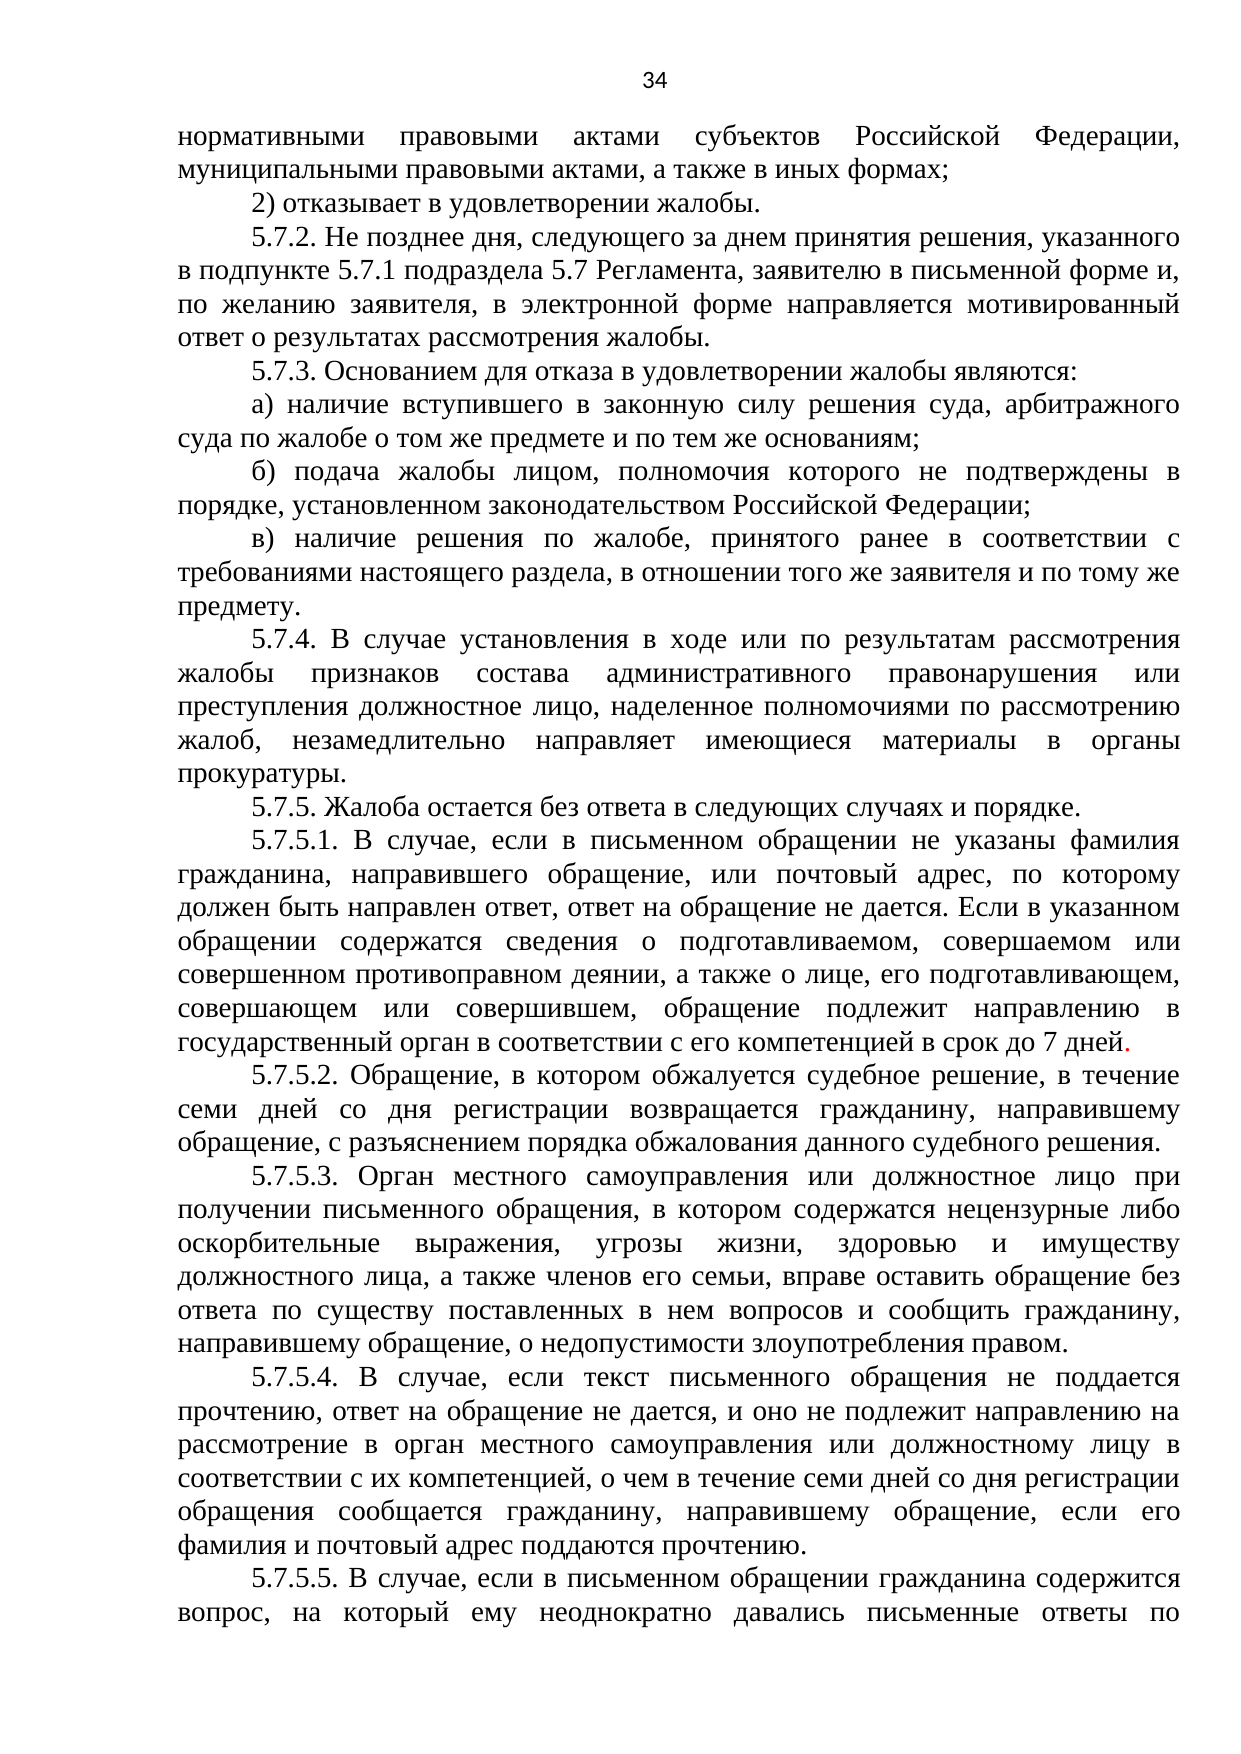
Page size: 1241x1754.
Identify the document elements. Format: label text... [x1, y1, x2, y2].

text 5.7.4. В случае установления в ходе или по результатам рассмотрения жалобы признаков состава административного правонарушения или преступления должностное лицо, наделенное полномочиями по рассмотрению жалоб, незамедлительно направляет имеющиеся материалы в органы прокуратуры. [177, 621, 1181, 789]
text 5.7.5.2. Обращение, в котором обжалуется судебное решение, в течение семи дней со дня регистрации возвращается гражданину, направившему обращение, с разъяснением порядка обжалования данного судебного решения. [177, 1057, 1181, 1158]
text 5.7.5. Жалоба остается без ответа в следующих случаях и порядке. [177, 789, 1181, 822]
text в) наличие решения по жалобе, принятого ранее в соответствии с требованиями настоящего раздела, в отношении того же заявителя и по тому же предмету. [177, 521, 1181, 621]
text 2) отказывает в удовлетворении жалобы. [177, 185, 1181, 219]
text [177, 118, 1181, 185]
text 5.7.5.3. Орган местного самоуправления или должностное лицо при получении письменного обращения, в котором содержатся нецензурные либо оскорбительные выражения, угрозы жизни, здоровью и имуществу должностного лица, а также членов его семьи, вправе оставить обращение без ответа по существу поставленных в нем вопросов и сообщить гражданину, направившему обращение, о недопустимости злоупотребления правом. [177, 1158, 1181, 1359]
text 5.7.3. Основанием для отказа в удовлетворении жалобы являются: [177, 353, 1181, 386]
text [177, 1560, 1181, 1627]
text 5.7.5.1. В случае, если в письменном обращении не указаны фамилия гражданина, направившего обращение, или почтовый адрес, по которому должен быть направлен ответ, ответ на обращение не дается. Если в указанном обращении содержатся сведения о подготавливаемом, совершаемом или совершенном противоправном деянии, а также о лице, его подготавливающем, совершающем или совершившем, обращение подлежит направлению в государственный орган в соответствии с его компетенцией в срок до 7 дней. [177, 822, 1181, 1057]
text а) наличие вступившего в законную силу решения суда, арбитражного суда по жалобе о том же предмете и по тем же основаниям; [177, 386, 1181, 453]
text б) подача жалобы лицом, полномочия которого не подтверждены в порядке, установленном законодательством Российской Федерации; [177, 453, 1181, 521]
text 5.7.5.4. В случае, если текст письменного обращения не поддается прочтению, ответ на обращение не дается, и оно не подлежит направлению на рассмотрение в орган местного самоуправления или должностному лицу в соответствии с их компетенцией, о чем в течение семи дней со дня регистрации обращения сообщается гражданину, направившему обращение, если его фамилия и почтовый адрес поддаются прочтению. [177, 1359, 1181, 1560]
text 5.7.2. Не позднее дня, следующего за днем принятия решения, указанного в подпункте 5.7.1 подраздела 5.7 Регламента, заявителю в письменной форме и, по желанию заявителя, в электронной форме направляется мотивированный ответ о результатах рассмотрения жалобы. [177, 219, 1181, 353]
